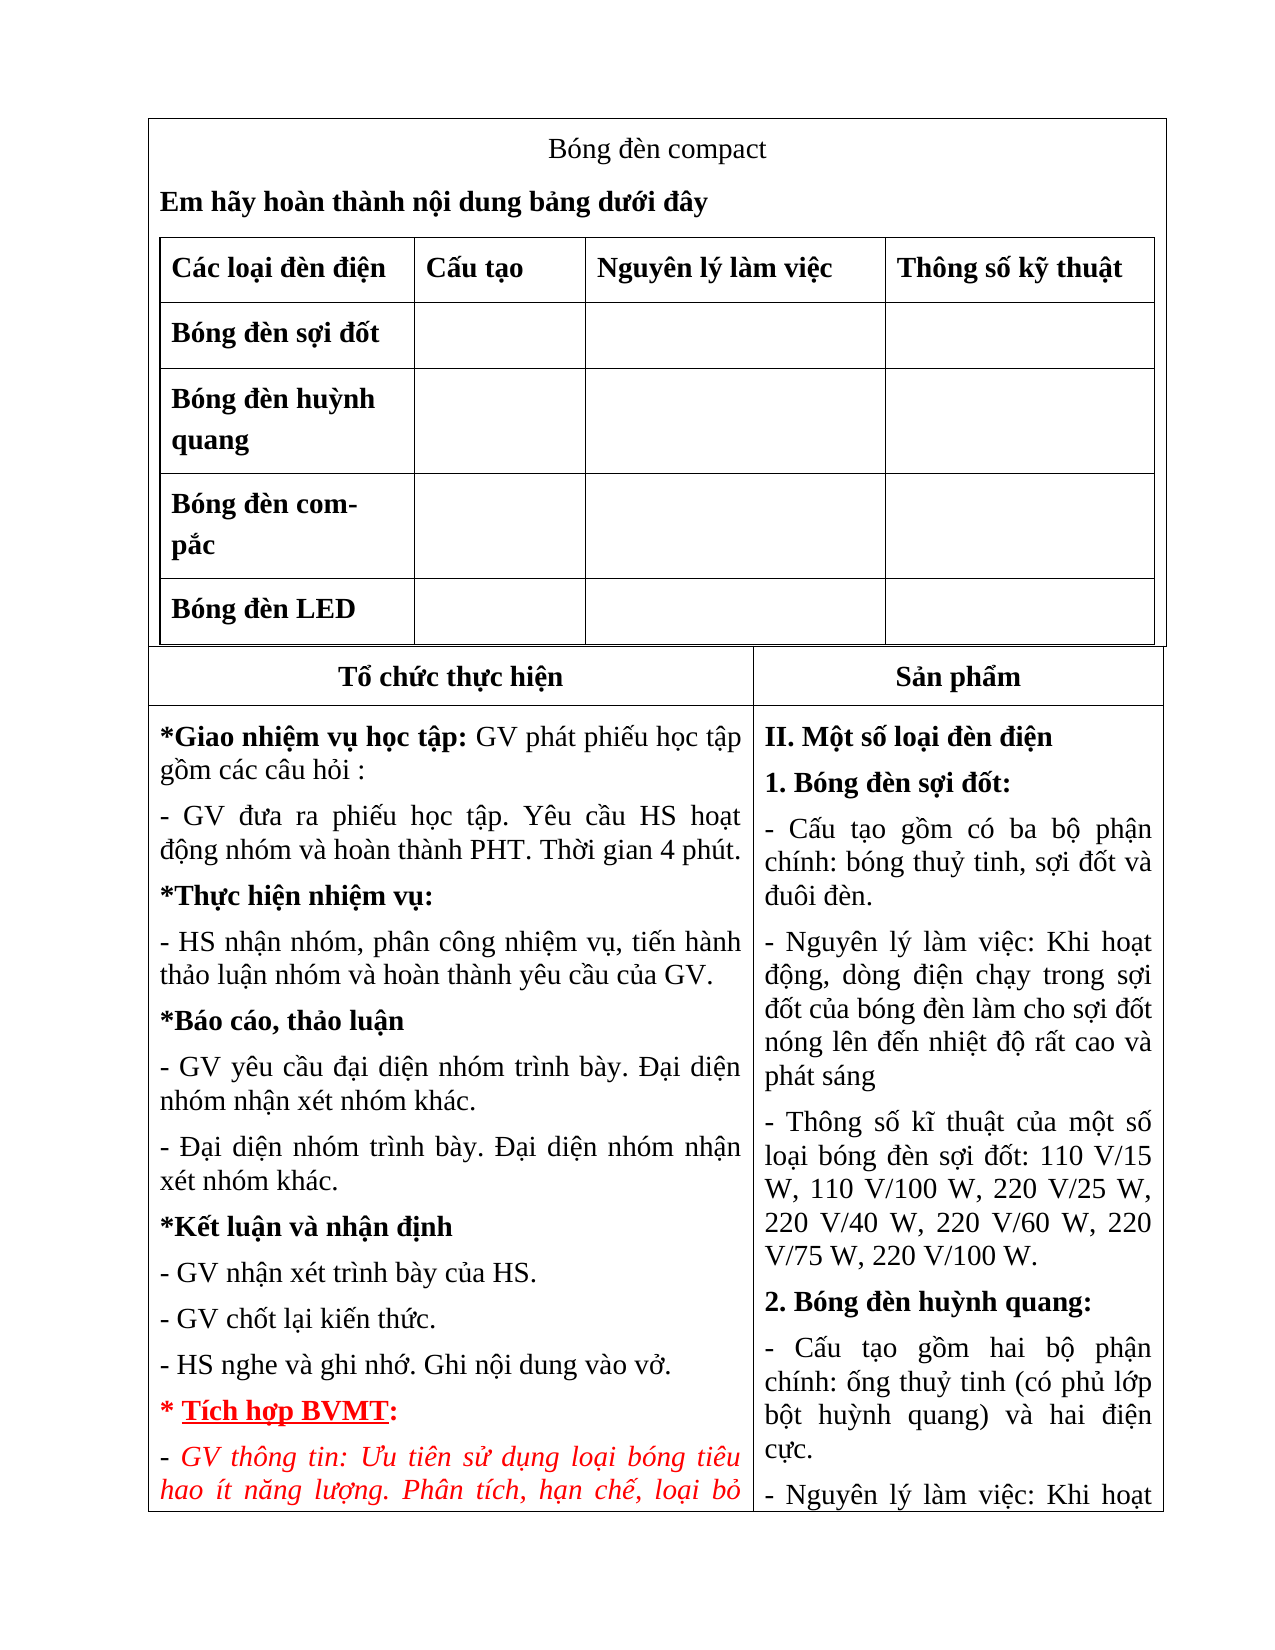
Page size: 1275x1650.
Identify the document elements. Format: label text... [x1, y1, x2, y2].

table_cell Tổ chức thực hiện [149, 647, 753, 705]
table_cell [149, 119, 1166, 646]
table_cell Sản phẩm [754, 647, 1163, 705]
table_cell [149, 706, 753, 1511]
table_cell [754, 706, 1163, 1511]
